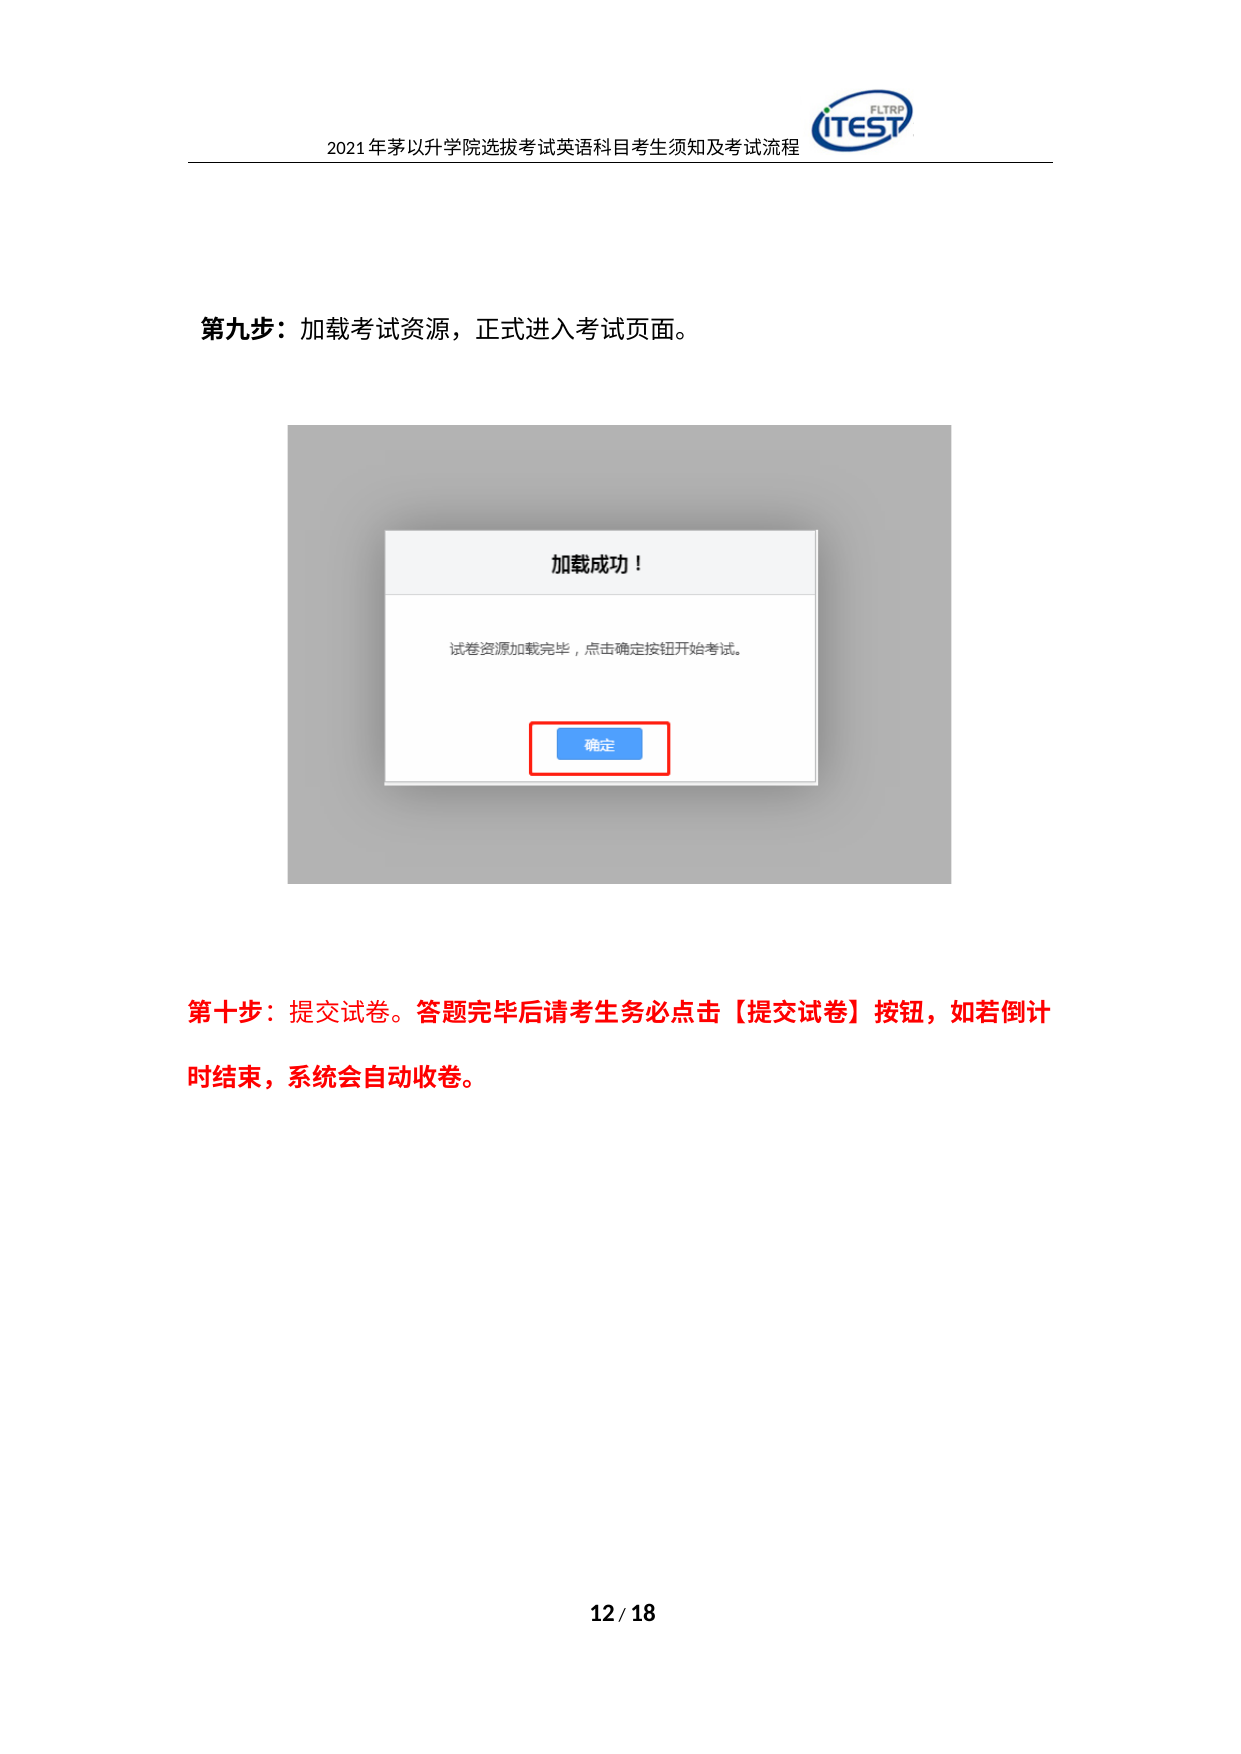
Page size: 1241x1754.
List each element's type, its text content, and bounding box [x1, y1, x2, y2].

picture [799, 88, 914, 155]
text 第十步：提交试卷。答题完毕后请考生务必点击【提交试卷】按钮，如若倒计时结束，系统会自动收卷。 [187, 978, 1053, 1108]
text 第九步：加载考试资源，正式进入考试页面。 [187, 295, 1053, 360]
picture [287, 425, 952, 884]
